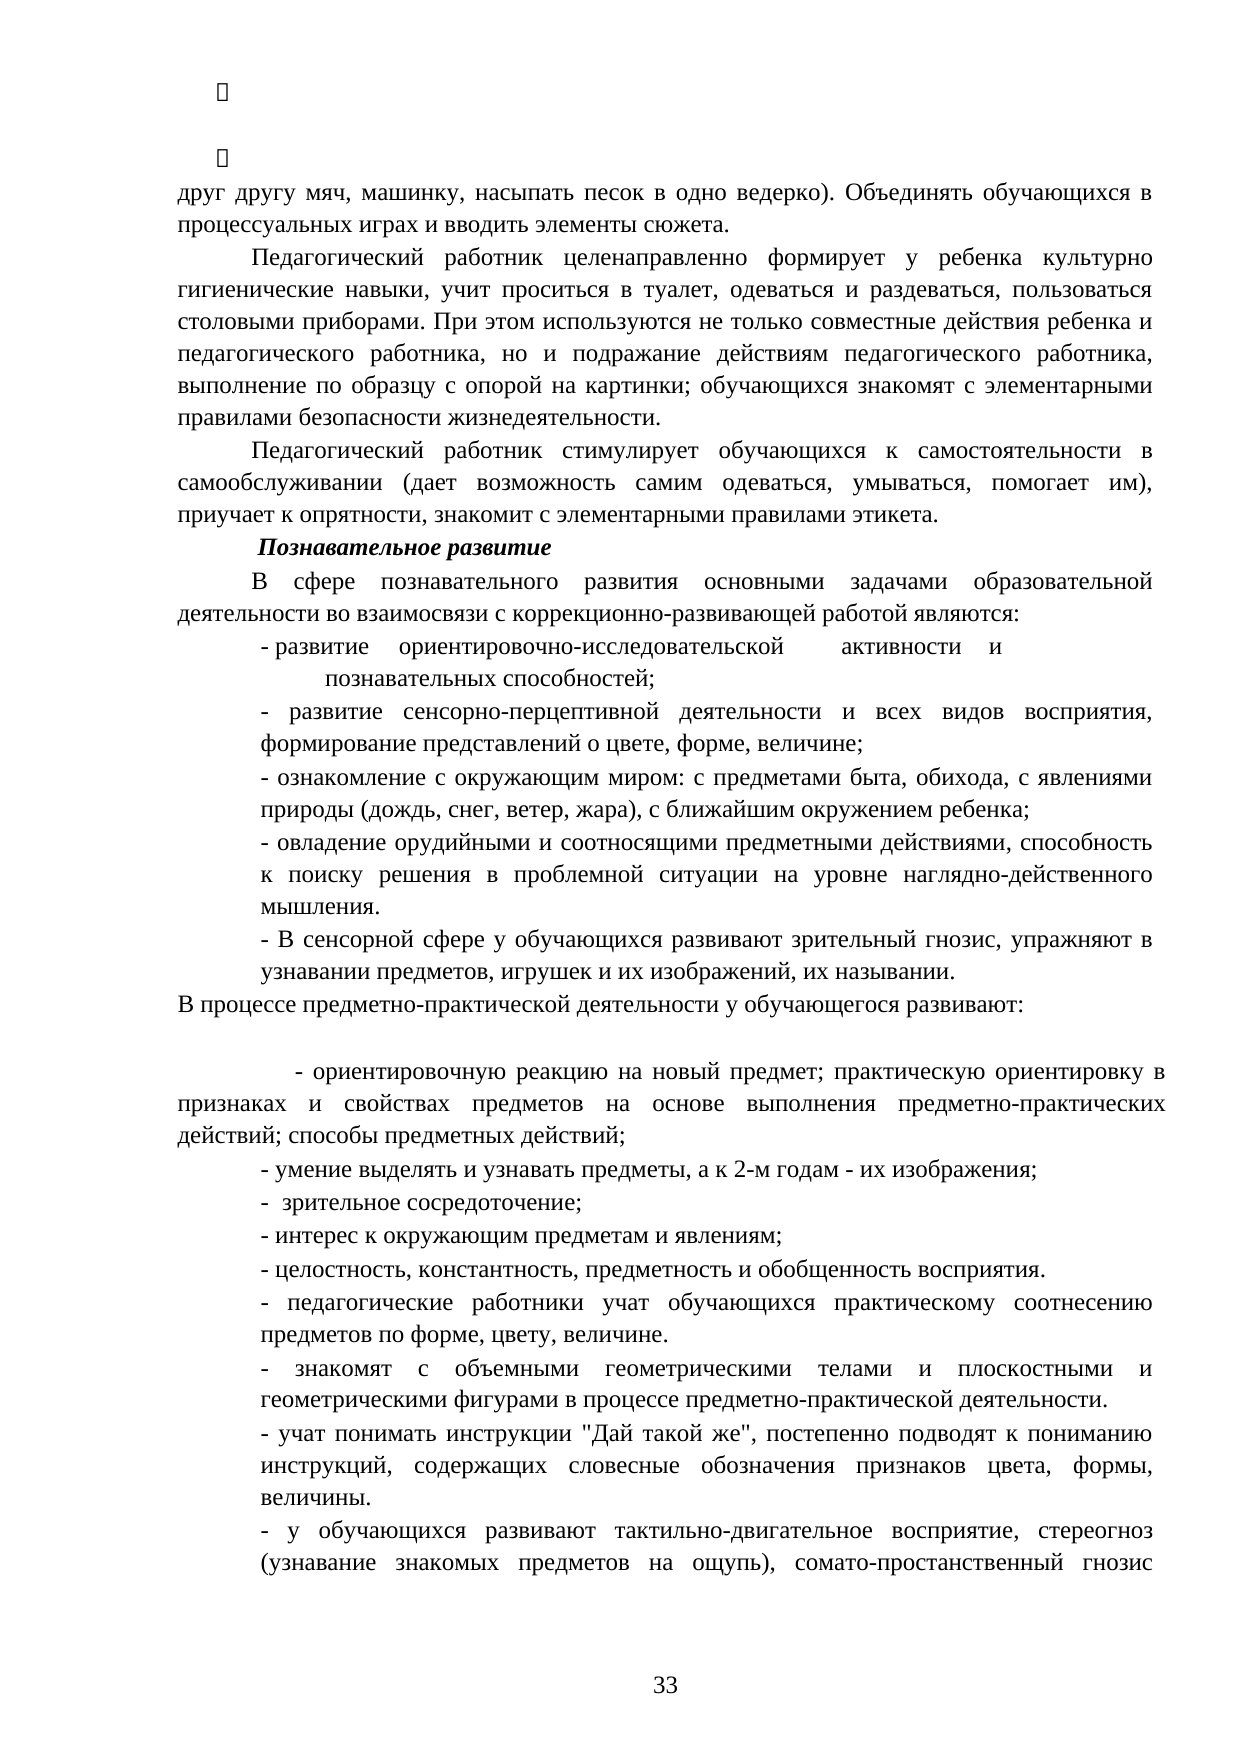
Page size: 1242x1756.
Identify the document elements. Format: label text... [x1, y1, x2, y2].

text - овладение орудийными и соотносящими предметными действиями, способность к поиску решения в проблемной ситуации на уровне наглядно-действенного мышления. [260, 827, 1154, 919]
text Педагогический работник целенаправленно формирует у ребенка культурно гигиенические навыки, учит проситься в туалет, одеваться и раздеваться, пользоваться столовыми приборами. При этом используются не только совместные действия ребенка и педагогического работника, но и подражание действиям педагогического работника, выполнение по образцу с опорой на картинки; обучающихся знакомят с элементарными правилами безопасности жизнедеятельности. [177, 242, 1154, 431]
text - ознакомление с окружающим миром: с предметами быта, обихода, с явлениями природы (дождь, снег, ветер, жара), с ближайшим окружением ребенка; [260, 762, 1154, 822]
text - В сенсорной сфере у обучающихся развивают зрительный гнозис, упражняют в узнавании предметов, игрушек и их изображений, их назывании. [260, 924, 1154, 985]
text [177, 177, 1154, 238]
text - интерес к окружающим предметам и явлениям; [260, 1221, 1154, 1249]
text - развитие сенсорно-перцептивной деятельности и всех видов восприятия, формирование представлений о цвете, форме, величине; [260, 696, 1154, 757]
text В сфере познавательного развития основными задачами образовательной деятельности во взаимосвязи с коррекционно-развивающей работой являются: [177, 566, 1154, 626]
text - учат понимать инструкции "Дай такой же", постепенно подводят к пониманию инструкций, содержащих словесные обозначения признаков цвета, формы, величины. [260, 1418, 1154, 1511]
text - знакомят с объемными геометрическими телами и плоскостными и геометрическими фигурами в процессе предметно-практической деятельности. [260, 1353, 1154, 1413]
text Познавательное развитие [177, 532, 1154, 561]
text - ориентировочную реакцию на новый предмет; практическую ориентировку в признаках и свойствах предметов на основе выполнения предметно-практических действий; способы предметных действий; [177, 1056, 1167, 1149]
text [260, 1515, 1154, 1576]
text В процессе предметно-практической деятельности у обучающегося развивают: [177, 989, 1154, 1018]
text - целостность, константность, предметность и обобщенность восприятия. [260, 1254, 1154, 1283]
text Педагогический работник стимулирует обучающихся к самостоятельности в самообслуживании (дает возможность самим одеваться, умываться, помогает им), приучает к опрятности, знакомит с элементарными правилами этикета. [177, 435, 1154, 528]
text - умение выделять и узнавать предметы, а к 2-м годам - их изображения; [260, 1154, 1154, 1182]
text - зрительное сосредоточение; [260, 1187, 1154, 1216]
text - развитие ориентировочно-исследовательской активности и познавательных способностей; [260, 631, 1154, 692]
text - педагогические работники учат обучающихся практическому соотнесению предметов по форме, цвету, величине. [260, 1287, 1154, 1348]
